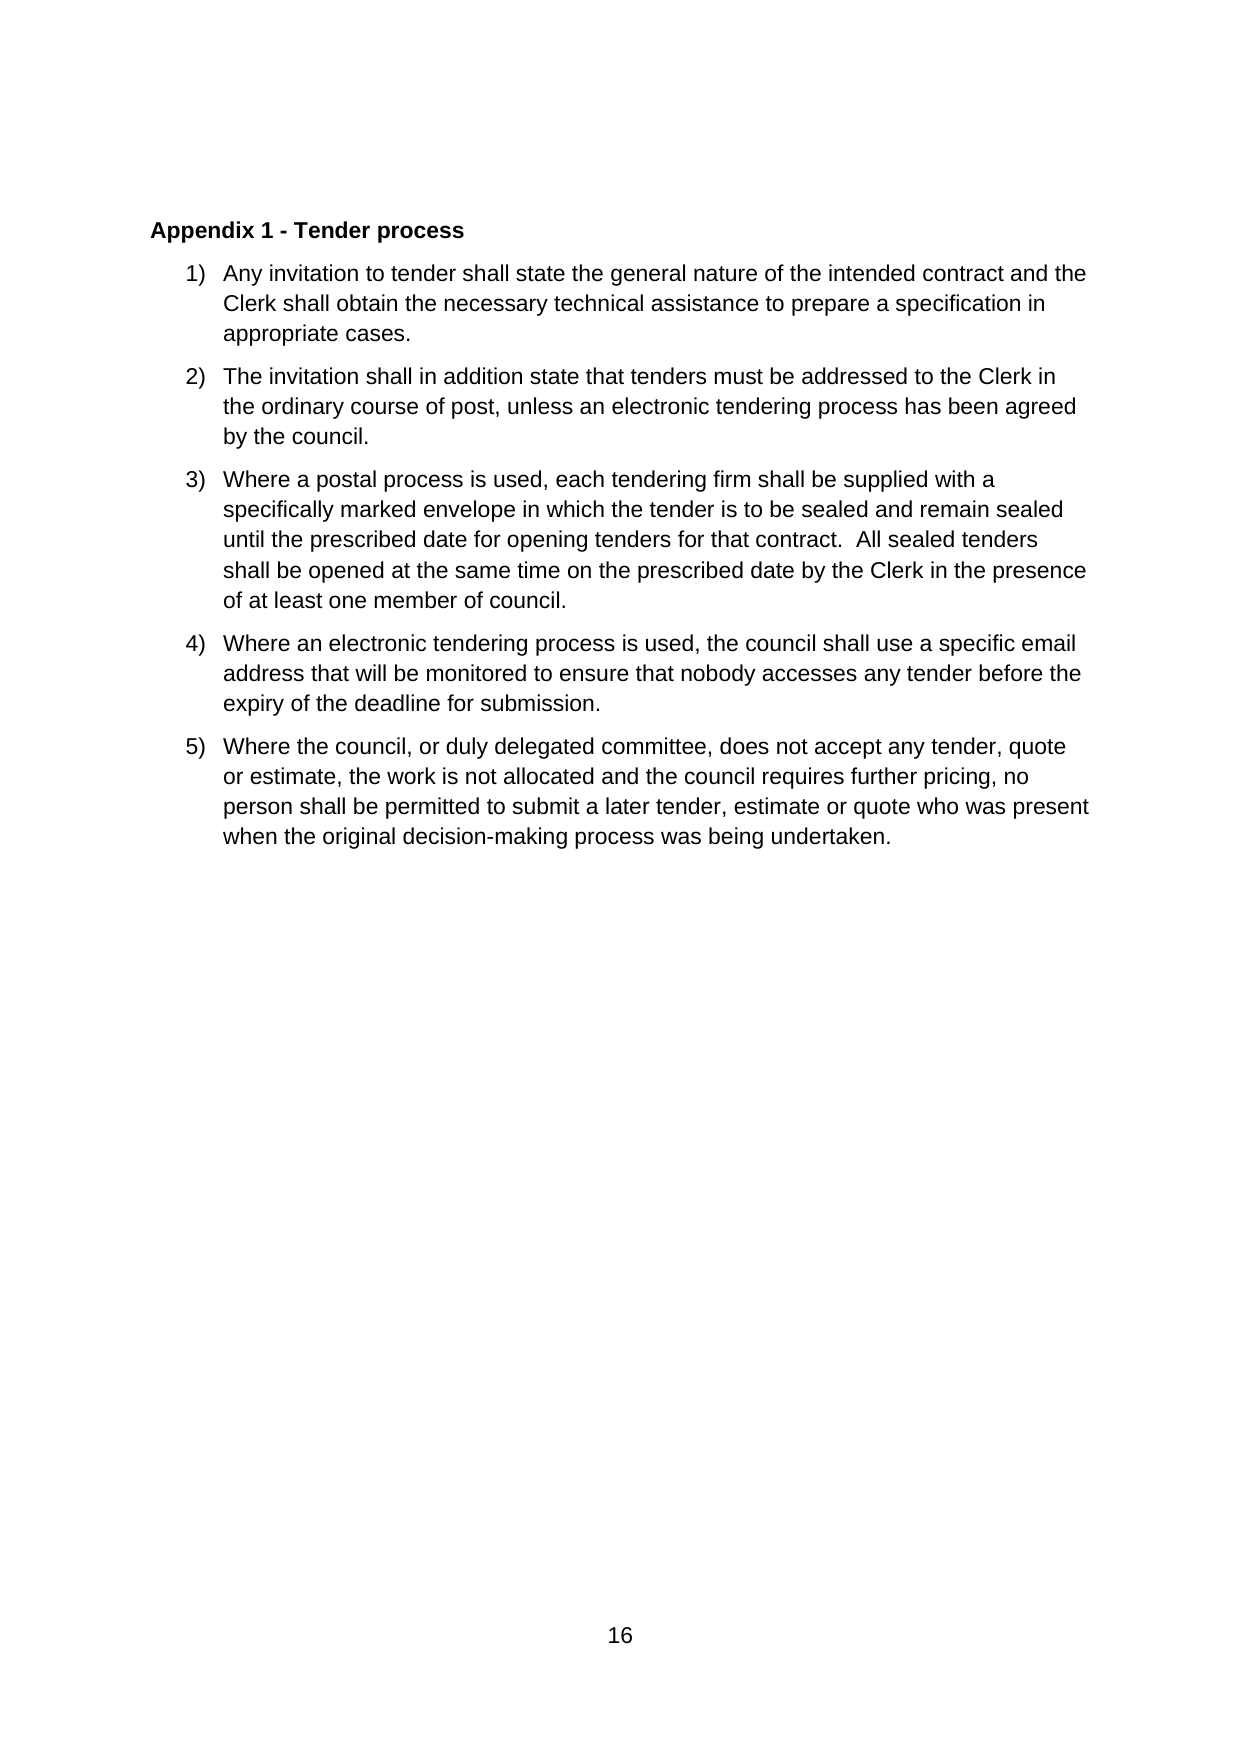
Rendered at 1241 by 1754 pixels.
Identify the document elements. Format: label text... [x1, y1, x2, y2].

list Where a postal process is used, each tendering firm shall be supplied with a specifically marked envelope in which the tender is to be sealed and remain sealed until the prescribed date for opening tenders for that contract. All sealed tenders shall be opened at the same time on the prescribed date by the Clerk in the presence of at least one member of council. [185, 466, 1090, 613]
list Where an electronic tendering process is used, the council shall use a specific email address that will be monitored to ensure that nobody accesses any tender before the expiry of the deadline for submission. [185, 629, 1090, 716]
subtitle Appendix 1 - Tender process [150, 217, 1090, 243]
list The invitation shall in addition state that tenders must be addressed to the Clerk in the ordinary course of post, unless an electronic tendering process has been agreed by the council. [185, 363, 1090, 449]
list Where the council, or duly delegated committee, does not accept any tender, quote or estimate, the work is not allocated and the council requires further pricing, no person shall be permitted to submit a later tender, estimate or quote who was present when the original decision-making process was being undertaken. [185, 733, 1090, 849]
list Any invitation to tender shall state the general nature of the intended contract and the Clerk shall obtain the necessary technical assistance to prepare a specification in appropriate cases. [185, 260, 1090, 346]
